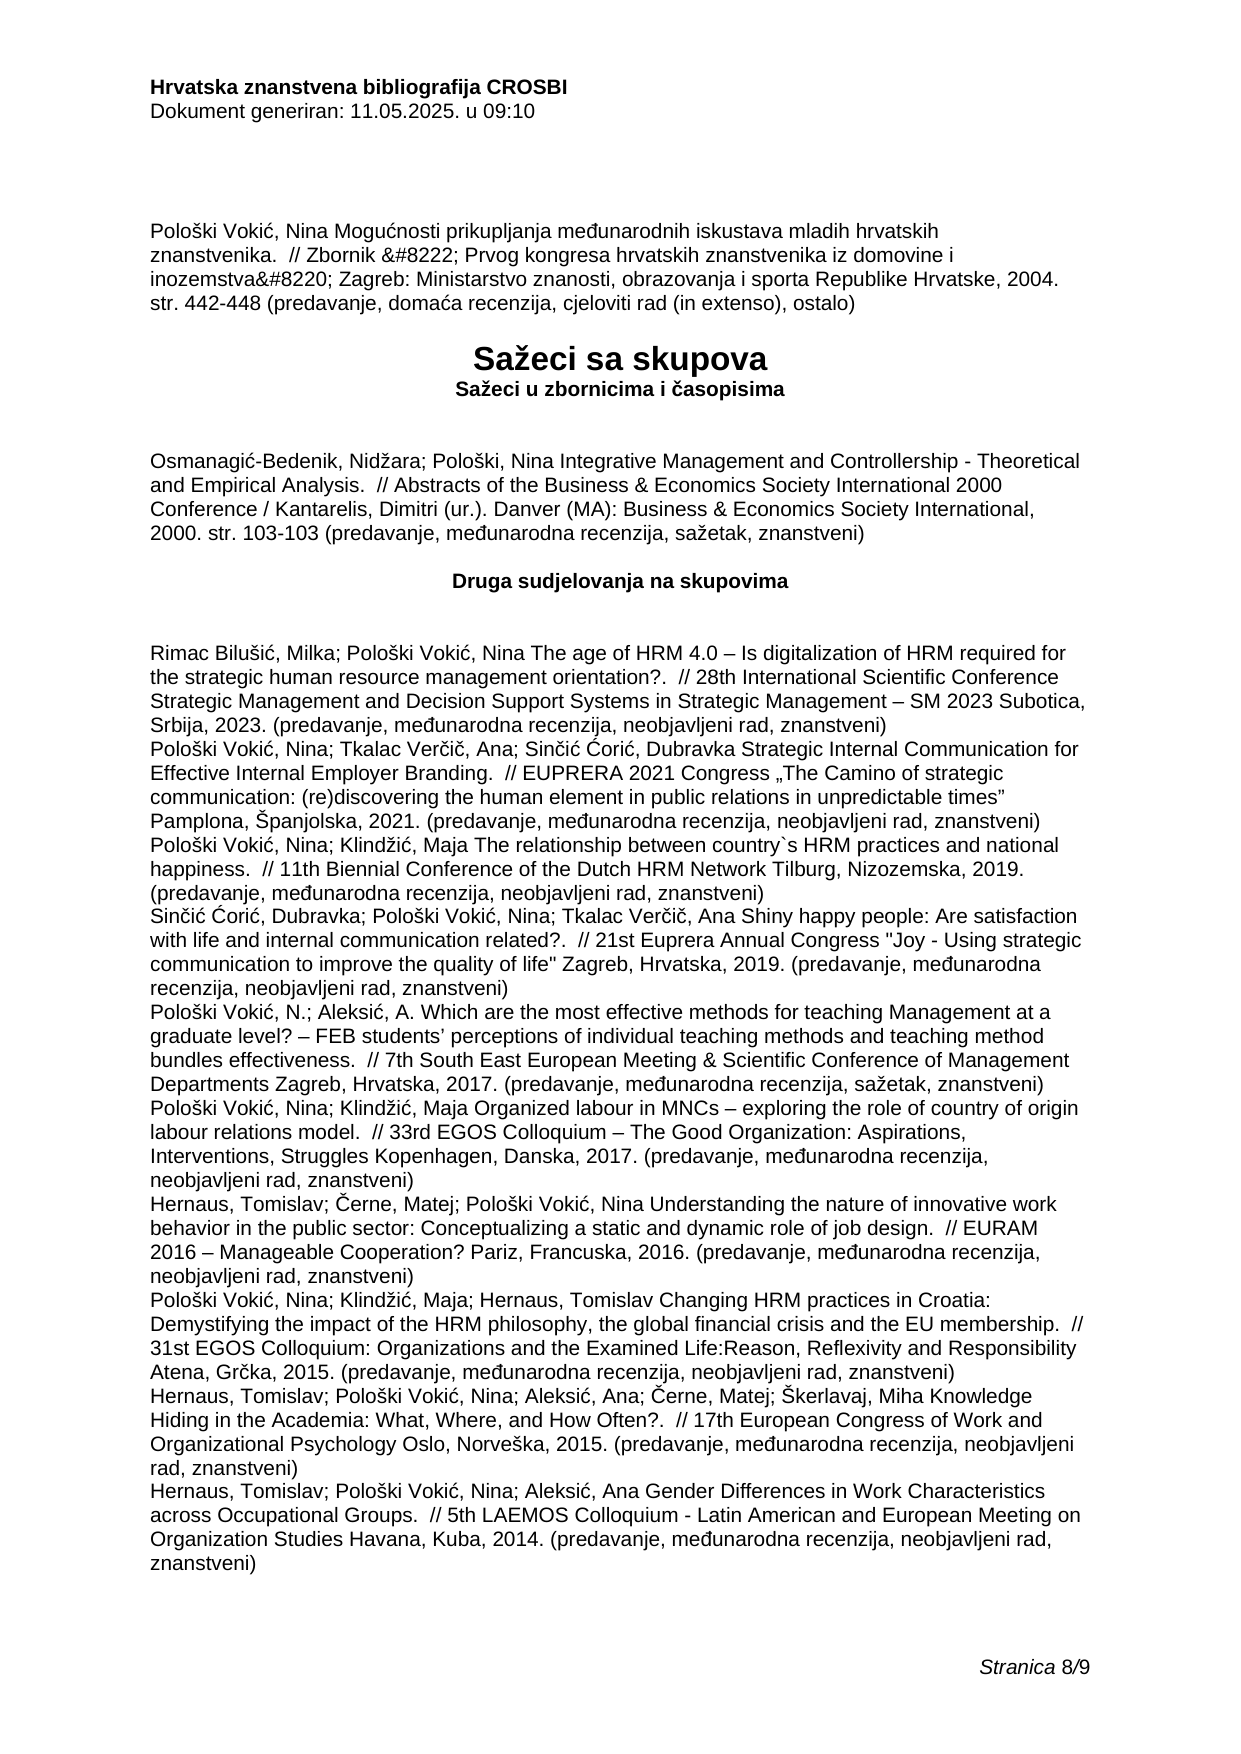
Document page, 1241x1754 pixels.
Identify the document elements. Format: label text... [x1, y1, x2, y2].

text Pološki Vokić, N.; Aleksić, A. [150, 1000, 1090, 1096]
text Rimac Bilušić, Milka; Pološki Vokić, Nina [150, 641, 1090, 737]
text Hernaus, Tomislav; Černe, Matej; Pološki Vokić, Nina [150, 1192, 1090, 1288]
text Pološki Vokić, Nina; Klindžić, Maja; Hernaus, Tomislav [150, 1288, 1090, 1383]
text Pološki Vokić, Nina; Tkalac Verčič, Ana; Sinčić Ćorić, Dubravka [150, 737, 1090, 832]
text Osmanagić-Bedenik, Nidžara; Pološki, Nina [150, 449, 1090, 545]
text Sinčić Ćorić, Dubravka; Pološki Vokić, Nina; Tkalac Verčič, Ana [150, 904, 1090, 1000]
text Pološki Vokić, Nina; Klindžić, Maja [150, 832, 1090, 904]
subtitle Druga sudjelovanja na skupovima [150, 569, 1090, 593]
subtitle Sažeci u zbornicima i časopisima [150, 377, 1090, 401]
text Pološki Vokić, Nina; Klindžić, Maja [150, 1096, 1090, 1192]
text Hernaus, Tomislav; Pološki Vokić, Nina; Aleksić, Ana [150, 1479, 1090, 1575]
text Pološki Vokić, Nina [150, 219, 1090, 315]
subtitle Sažeci sa skupova [150, 339, 1090, 377]
text Hernaus, Tomislav; Pološki Vokić, Nina; Aleksić, Ana; Černe, Matej; Škerlavaj, Miha [150, 1383, 1090, 1479]
